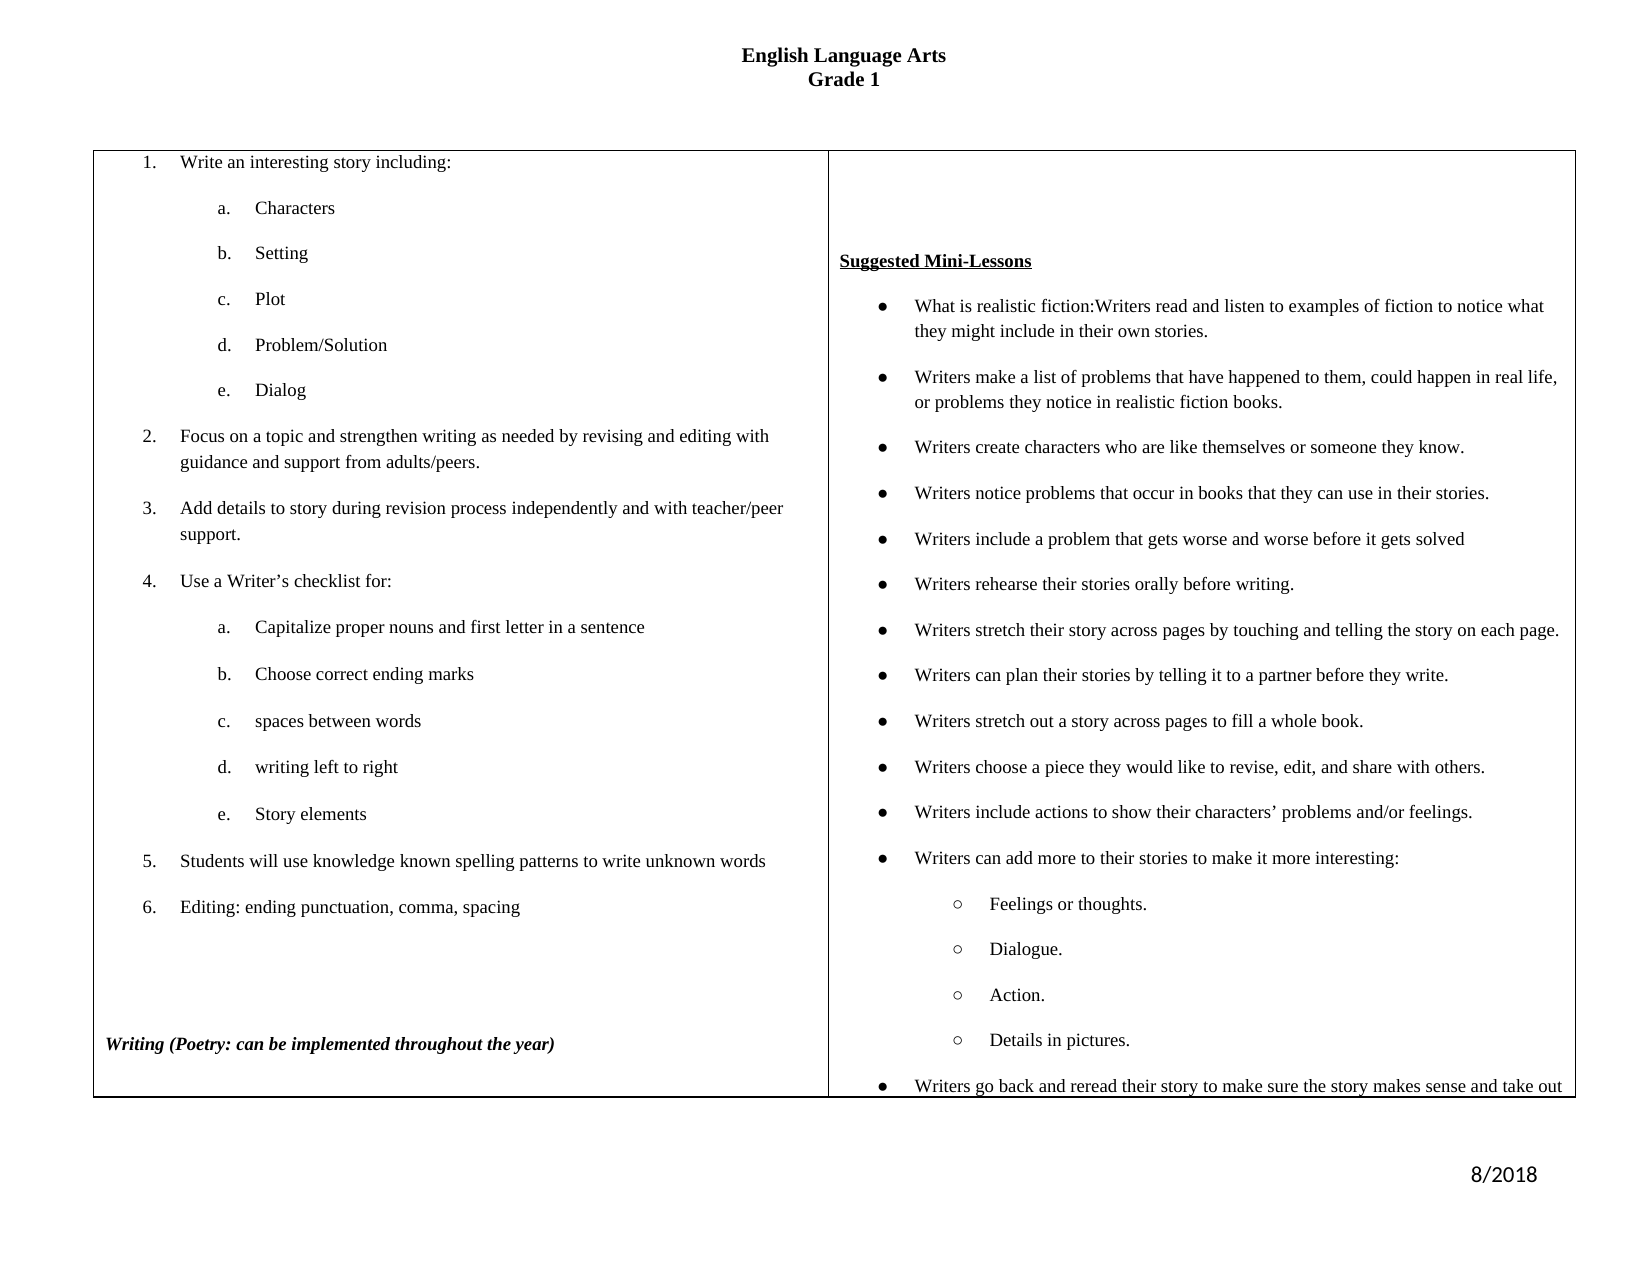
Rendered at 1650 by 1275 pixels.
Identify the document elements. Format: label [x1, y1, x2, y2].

table_cell [829, 151, 1575, 1096]
table_cell [94, 151, 828, 1096]
